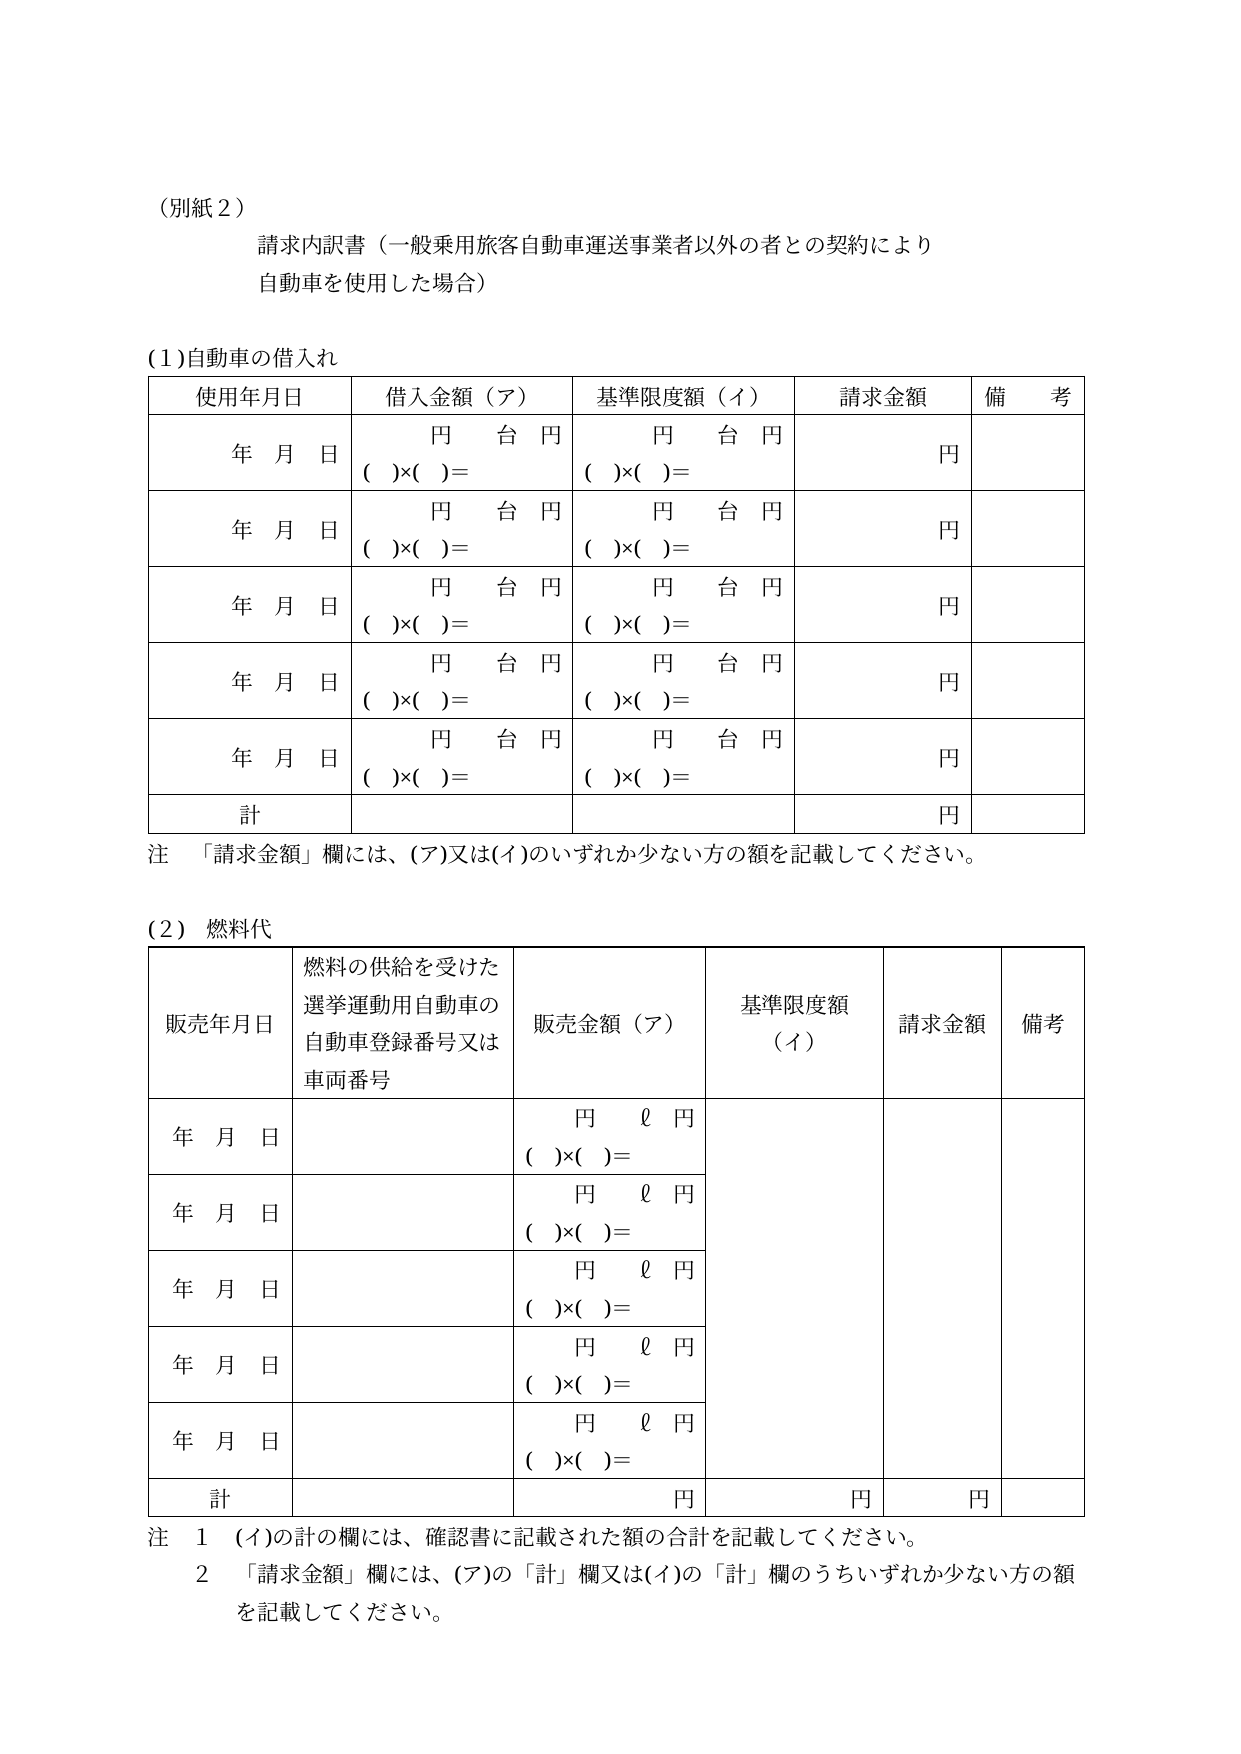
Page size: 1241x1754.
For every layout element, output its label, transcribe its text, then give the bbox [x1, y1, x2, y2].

table_cell [352, 795, 572, 833]
table_cell 円 台 円 ( )×( )＝ [352, 567, 572, 642]
table_cell 円 台 円 ( )×( )＝ [352, 643, 572, 718]
table_header 燃料の供給を受けた選挙運動用自動車の自動車登録番号又は車両番号 [293, 948, 513, 1097]
table_cell [1002, 1479, 1084, 1516]
table_cell 円 台 円 ( )×( )＝ [573, 567, 794, 642]
text （別紙２） [148, 188, 1092, 226]
text (１)自動車の借入れ [148, 338, 1092, 376]
text 請求内訳書（一般乗用旅客自動車運送事業者以外の者との契約により [148, 226, 1092, 263]
table_cell 円 [795, 719, 971, 794]
table_cell 年 月 日 [149, 491, 351, 566]
table_header 借入金額（ア） [352, 377, 572, 414]
table_cell [293, 1327, 513, 1402]
table_cell [972, 415, 1084, 490]
table_cell [972, 719, 1084, 794]
table_cell 円 [795, 795, 971, 833]
table_cell 年 月 日 [149, 1403, 292, 1478]
table_cell 円 台 円 ( )×( )＝ [352, 491, 572, 566]
table_header 基準限度額（イ） [706, 948, 883, 1097]
table_cell 円 [514, 1479, 705, 1516]
table_cell 円 ℓ 円 ( )×( )＝ [514, 1251, 705, 1326]
table_cell 年 月 日 [149, 719, 351, 794]
table_cell 円 ℓ 円 ( )×( )＝ [514, 1327, 705, 1402]
table_header 請求金額 [884, 948, 1001, 1097]
table_cell 年 月 日 [149, 1327, 292, 1402]
table_cell [293, 1403, 513, 1478]
table_cell 円 [795, 491, 971, 566]
table_cell 年 月 日 [149, 1099, 292, 1173]
text ２ 「請求金額」欄には、(ア)の「計」欄又は(イ)の「計」欄のうちいずれか少ない方の額を記載してください。 [148, 1555, 1092, 1630]
text 自動車を使用した場合） [148, 263, 1092, 301]
table_cell 円 ℓ 円 ( )×( )＝ [514, 1403, 705, 1478]
text (２) 燃料代 [148, 909, 1092, 946]
table_cell 円 [706, 1479, 883, 1516]
table_cell 円 [795, 415, 971, 490]
table_cell [293, 1099, 513, 1173]
table_cell 円 台 円 ( )×( )＝ [352, 719, 572, 794]
table_header 販売年月日 [149, 948, 292, 1097]
table_cell [972, 567, 1084, 642]
table_cell [293, 1251, 513, 1326]
table_cell 年 月 日 [149, 1175, 292, 1249]
table_cell 円 台 円 ( )×( )＝ [573, 719, 794, 794]
table_cell [573, 795, 794, 833]
table_cell 円 台 円 ( )×( )＝ [352, 415, 572, 490]
text 注 「請求金額」欄には、(ア)又は(イ)のいずれか少ない方の額を記載してください。 [148, 834, 1092, 871]
table_cell 円 [795, 567, 971, 642]
table_header 基準限度額（イ） [573, 377, 794, 414]
text 注 １ (イ)の計の欄には、確認書に記載された額の合計を記載してください。 [148, 1517, 1092, 1555]
table_header 請求金額 [795, 377, 971, 414]
table_cell 円 台 円 ( )×( )＝ [573, 415, 794, 490]
table_header 使用年月日 [149, 377, 351, 414]
table_cell 計 [149, 1479, 292, 1516]
table_cell [972, 491, 1084, 566]
table_cell [293, 1479, 513, 1516]
table_cell [972, 643, 1084, 718]
table_cell 円 ℓ 円 ( )×( )＝ [514, 1099, 705, 1173]
table_cell [884, 1099, 1001, 1478]
table_cell 年 月 日 [149, 567, 351, 642]
table_header 備考 [1002, 948, 1084, 1097]
table_cell 年 月 日 [149, 1251, 292, 1326]
table_cell 円 [795, 643, 971, 718]
table_cell 年 月 日 [149, 643, 351, 718]
table_header 備 考 [972, 377, 1084, 414]
table_cell 円 ℓ 円 ( )×( )＝ [514, 1175, 705, 1249]
table_header 販売金額（ア） [514, 948, 705, 1097]
table_cell [1002, 1099, 1084, 1478]
table_cell [972, 795, 1084, 833]
table_cell 円 台 円 ( )×( )＝ [573, 491, 794, 566]
table_cell [706, 1099, 883, 1478]
table_cell 計 [149, 795, 351, 833]
table_cell 年 月 日 [149, 415, 351, 490]
table_cell [293, 1175, 513, 1249]
table_cell 円 [884, 1479, 1001, 1516]
table_cell 円 台 円 ( )×( )＝ [573, 643, 794, 718]
